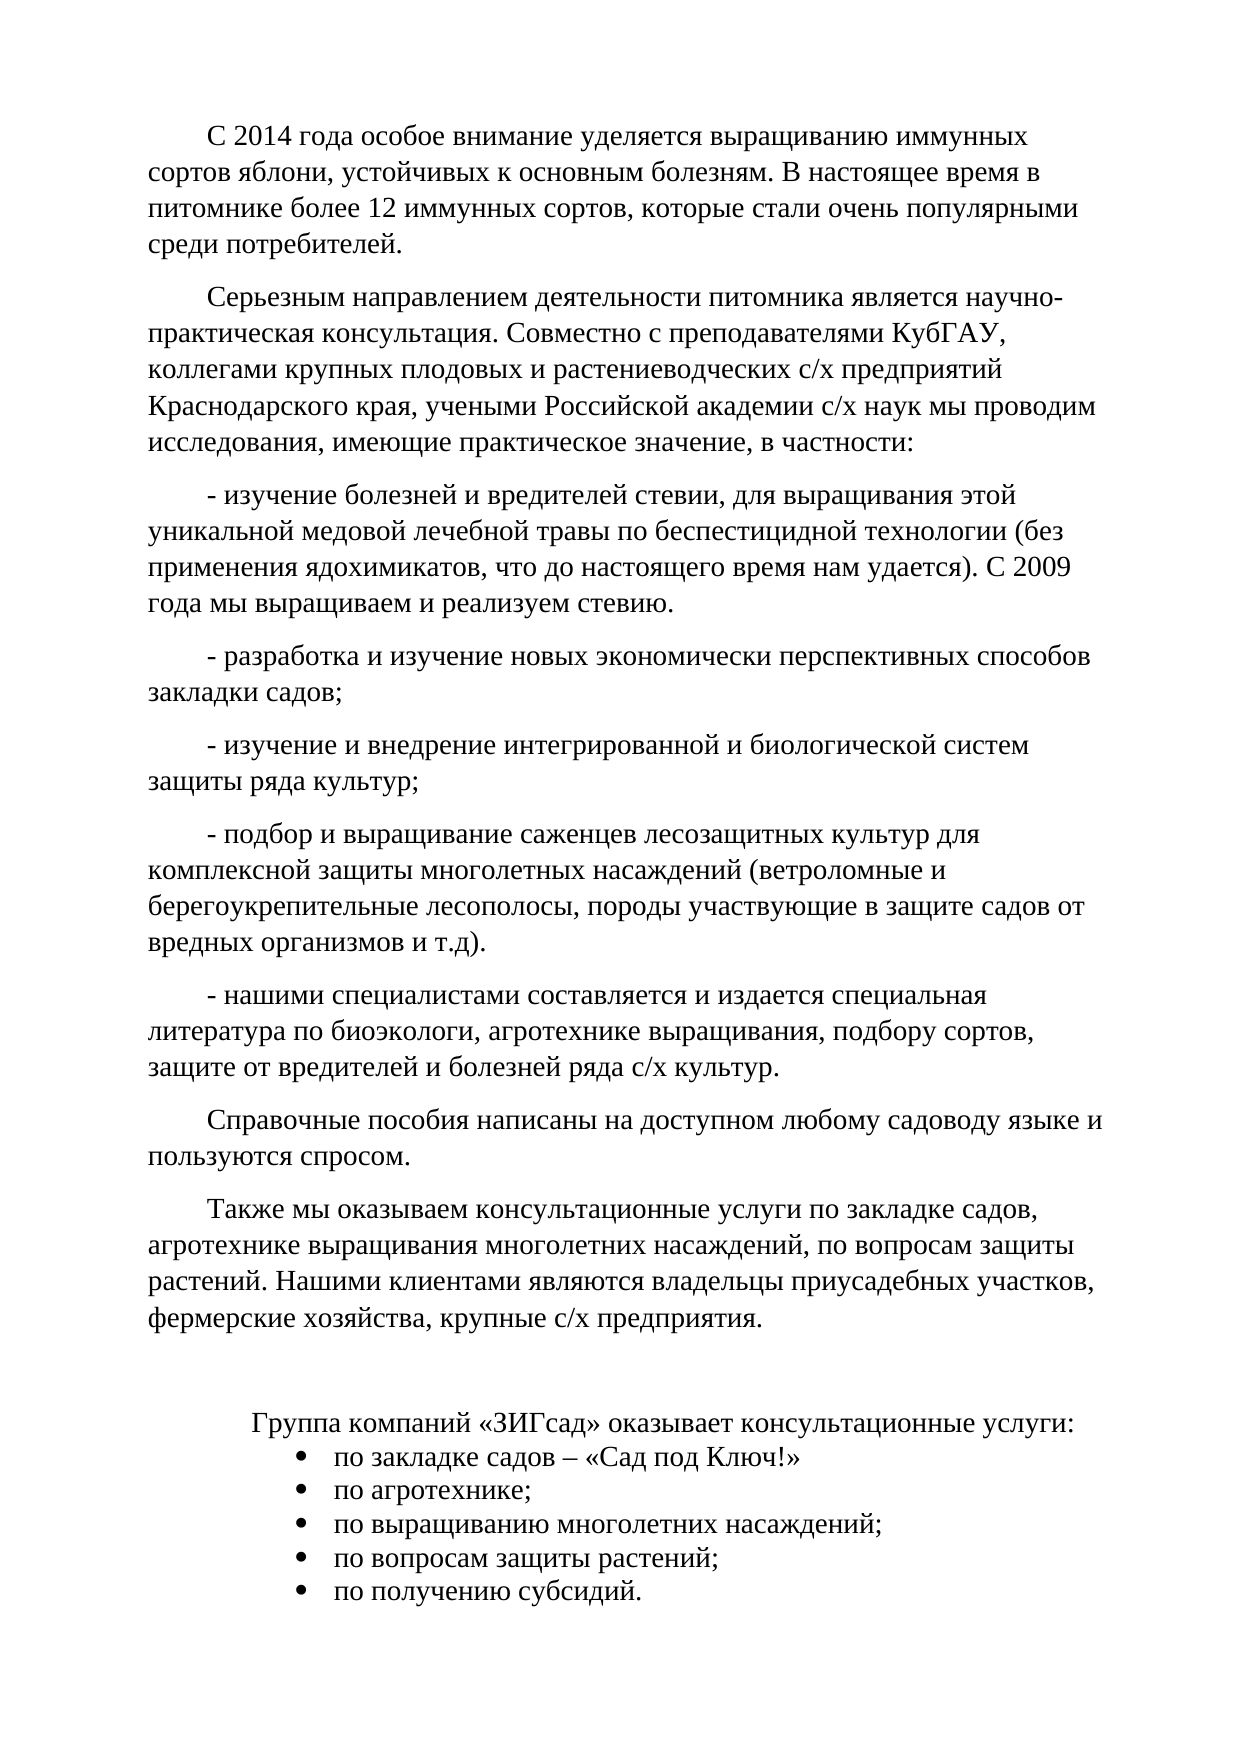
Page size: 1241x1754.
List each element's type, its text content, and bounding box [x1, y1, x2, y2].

text Серьезным направлением деятельности питомника является научно-практическая консультация. Совместно с преподавателями КубГАУ, коллегами крупных плодовых и растениеводческих с/х предприятий Краснодарского края, учеными Российской академии с/х наук мы проводим исследования, имеющие практическое значение, в частности: [148, 279, 1107, 457]
text С 2014 года особое внимание уделяется выращиванию иммунных сортов яблони, устойчивых к основным болезням. В настоящее время в питомнике более 12 иммунных сортов, которые стали очень популярными среди потребителей. [148, 118, 1107, 260]
text - нашими специалистами составляется и издается специальная литература по биоэкологи, агротехнике выращивания, подбору сортов, защите от вредителей и болезней ряда с/х культур. [148, 977, 1107, 1083]
text Группа компаний «ЗИГсад» оказывает консультационные услуги: [177, 1405, 1152, 1439]
text - изучение и внедрение интегрированной и биологической систем защиты ряда культур; [148, 727, 1107, 797]
text Также мы оказываем консультационные услуги по закладке садов, агротехнике выращивания многолетних насаждений, по вопросам защиты растений. Нашими клиентами являются владельцы приусадебных участков, фермерские хозяйства, крупные с/х предприятия. [148, 1191, 1107, 1333]
list по агротехнике; [296, 1472, 1152, 1506]
list по получению субсидий. [296, 1573, 1152, 1607]
text - подбор и выращивание саженцев лесозащитных культур для комплексной защиты многолетных насаждений (ветроломные и берегоукрепительные лесополосы, породы участвующие в защите садов от вредных организмов и т.д). [148, 816, 1107, 958]
text Справочные пособия написаны на доступном любому садоводу языке и пользуются спросом. [148, 1102, 1107, 1172]
list по выращиванию многолетних насаждений; [296, 1506, 1152, 1540]
list по вопросам защиты растений; [296, 1540, 1152, 1573]
text - изучение болезней и вредителей стевии, для выращивания этой уникальной медовой лечебной травы по беспестицидной технологии (без применения ядохимикатов, что до настоящего время нам удается). С 2009 года мы выращиваем и реализуем стевию. [148, 477, 1107, 619]
list по закладке садов – «Сад под Ключ!» [296, 1439, 1152, 1472]
text - разработка и изучение новых экономически перспективных способов закладки садов; [148, 638, 1107, 708]
